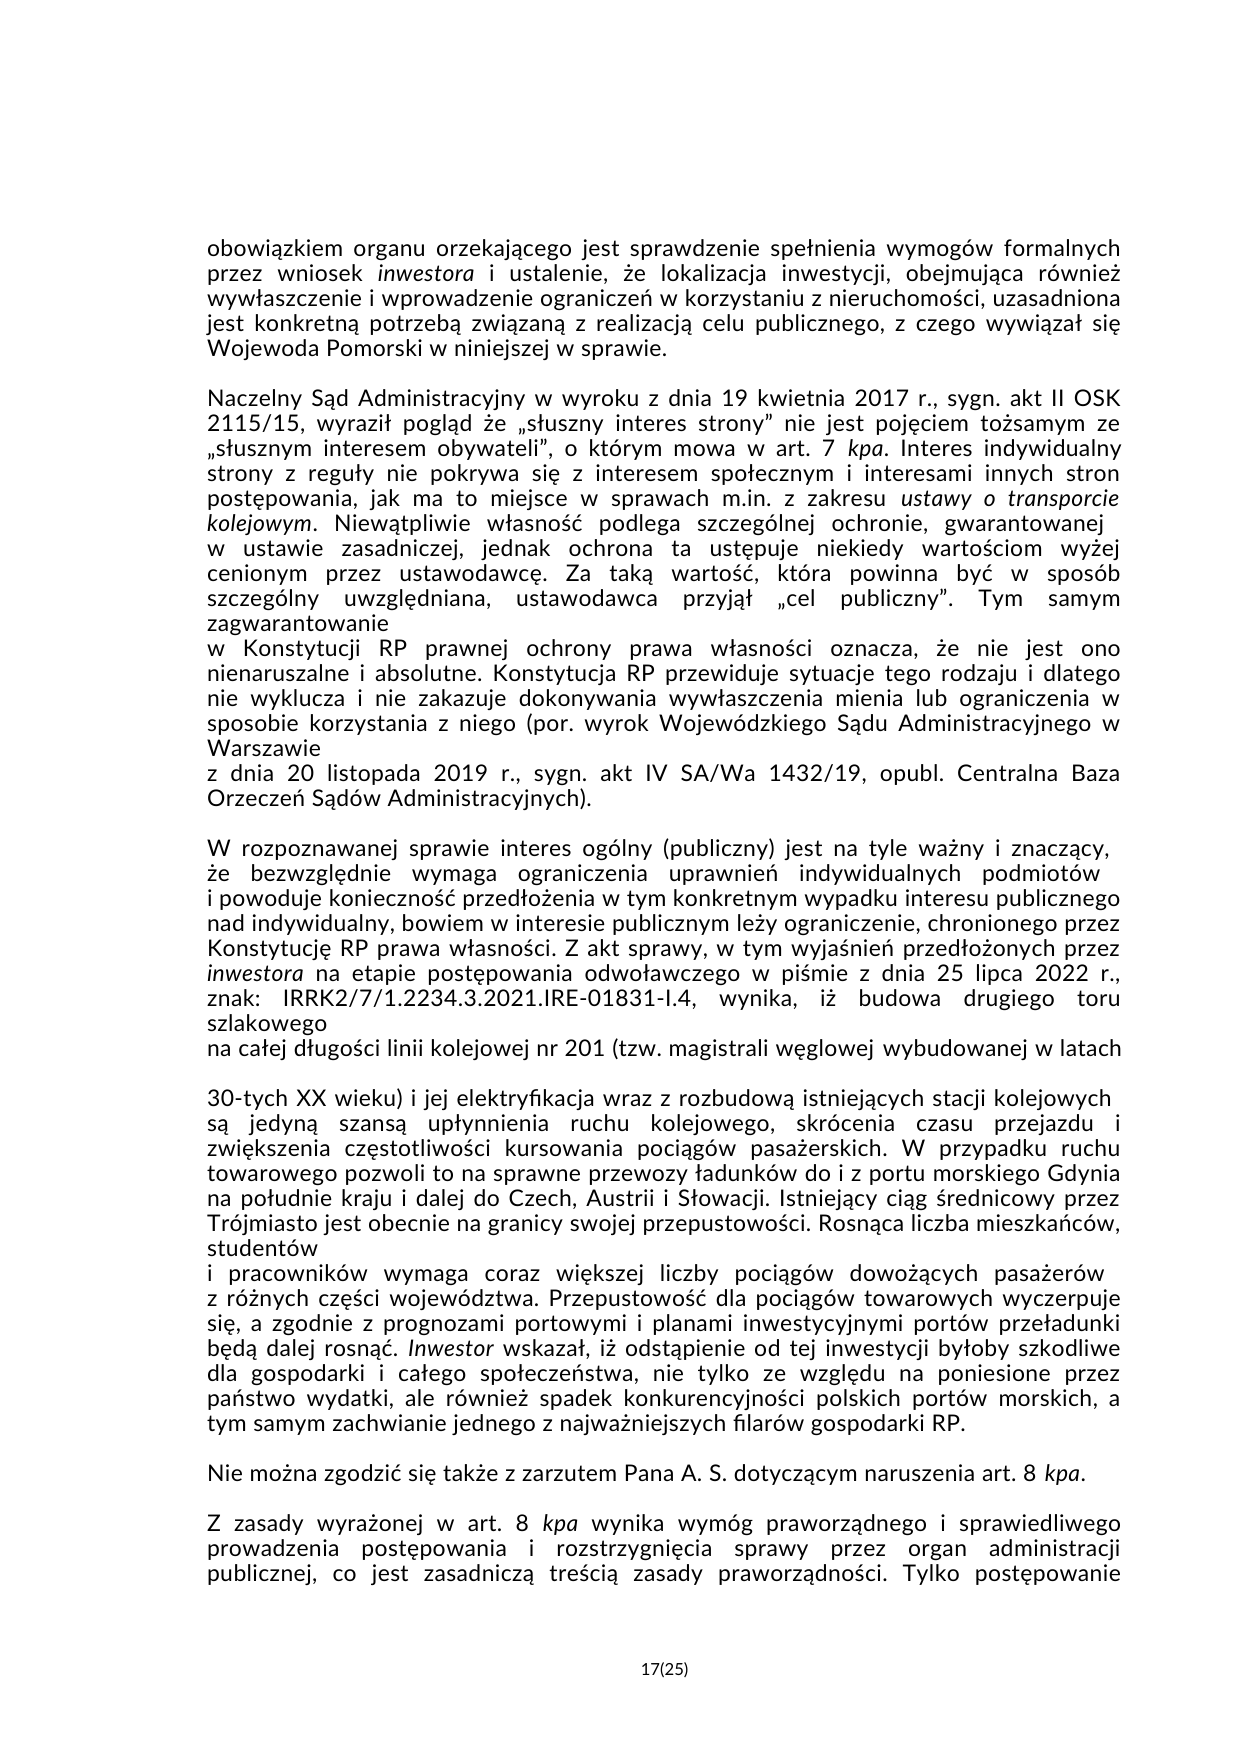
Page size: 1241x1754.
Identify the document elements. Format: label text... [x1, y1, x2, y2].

text Nie można zgodzić się także z zarzutem Pana A. S. dotyczącym naruszenia art. 8 kpa. [207, 1461, 1122, 1486]
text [207, 1511, 1122, 1586]
text Naczelny Sąd Administracyjny w wyroku z dnia 19 kwietnia 2017 r., sygn. akt II OSK 2115/15, wyraził pogląd że „słuszny interes strony” nie jest pojęciem tożsamym ze „słusznym interesem obywateli”, o którym mowa w art. 7 kpa. Interes indywidualny strony z reguły nie pokrywa się z interesem społecznym i interesami innych stron postępowania, jak ma to miejsce w sprawach m.in. z zakresu ustawy o transporcie kolejowym. Niewątpliwie własność podlega szczególnej ochronie, gwarantowanej w ustawie zasadniczej, jednak ochrona ta ustępuje niekiedy wartościom wyżej cenionym przez ustawodawcę. Za taką wartość, która powinna być w sposób szczególny uwzględniana, ustawodawca przyjął „cel publiczny”. Tym samym zagwarantowanie w Konstytucji RP prawnej ochrony prawa własności oznacza, że nie jest ono nienaruszalne i absolutne. Konstytucja RP przewiduje sytuacje tego rodzaju i dlatego nie wyklucza i nie zakazuje dokonywania wywłaszczenia mienia lub ograniczenia w sposobie korzystania z niego (por. wyrok Wojewódzkiego Sądu Administracyjnego w Warszawie z dnia 20 listopada 2019 r., sygn. akt IV SA/Wa 1432/19, opubl. Centralna Baza Orzeczeń Sądów Administracyjnych). [207, 386, 1122, 811]
text W rozpoznawanej sprawie interes ogólny (publiczny) jest na tyle ważny i znaczący, że bezwzględnie wymaga ograniczenia uprawnień indywidualnych podmiotów i powoduje konieczność przedłożenia w tym konkretnym wypadku interesu publicznego nad indywidualny, bowiem w interesie publicznym leży ograniczenie, chronionego przez Konstytucję RP prawa własności. Z akt sprawy, w tym wyjaśnień przedłożonych przez inwestora na etapie postępowania odwoławczego w piśmie z dnia 25 lipca 2022 r., znak: IRRK2/7/1.2234.3.2021.IRE-01831-I.4, wynika, iż budowa drugiego toru szlakowego na całej długości linii kolejowej nr 201 (tzw. magistrali węglowej wybudowanej w latach 30-tych XX wieku) i jej elektryfikacja wraz z rozbudową istniejących stacji kolejowych są jedyną szansą upłynnienia ruchu kolejowego, skrócenia czasu przejazdu i zwiększenia częstotliwości kursowania pociągów pasażerskich. W przypadku ruchu towarowego pozwoli to na sprawne przewozy ładunków do i z portu morskiego Gdynia na południe kraju i dalej do Czech, Austrii i Słowacji. Istniejący ciąg średnicowy przez Trójmiasto jest obecnie na granicy swojej przepustowości. Rosnąca liczba mieszkańców, studentów i pracowników wymaga coraz większej liczby pociągów dowożących pasażerów z różnych części województwa. Przepustowość dla pociągów towarowych wyczerpuje się, a zgodnie z prognozami portowymi i planami inwestycyjnymi portów przeładunki będą dalej rosnąć. Inwestor wskazał, iż odstąpienie od tej inwestycji byłoby szkodliwe dla gospodarki i całego społeczeństwa, nie tylko ze względu na poniesione przez państwo wydatki, ale również spadek konkurencyjności polskich portów morskich, a tym samym zachwianie jednego z najważniejszych filarów gospodarki RP. [207, 836, 1122, 1436]
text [207, 236, 1122, 361]
